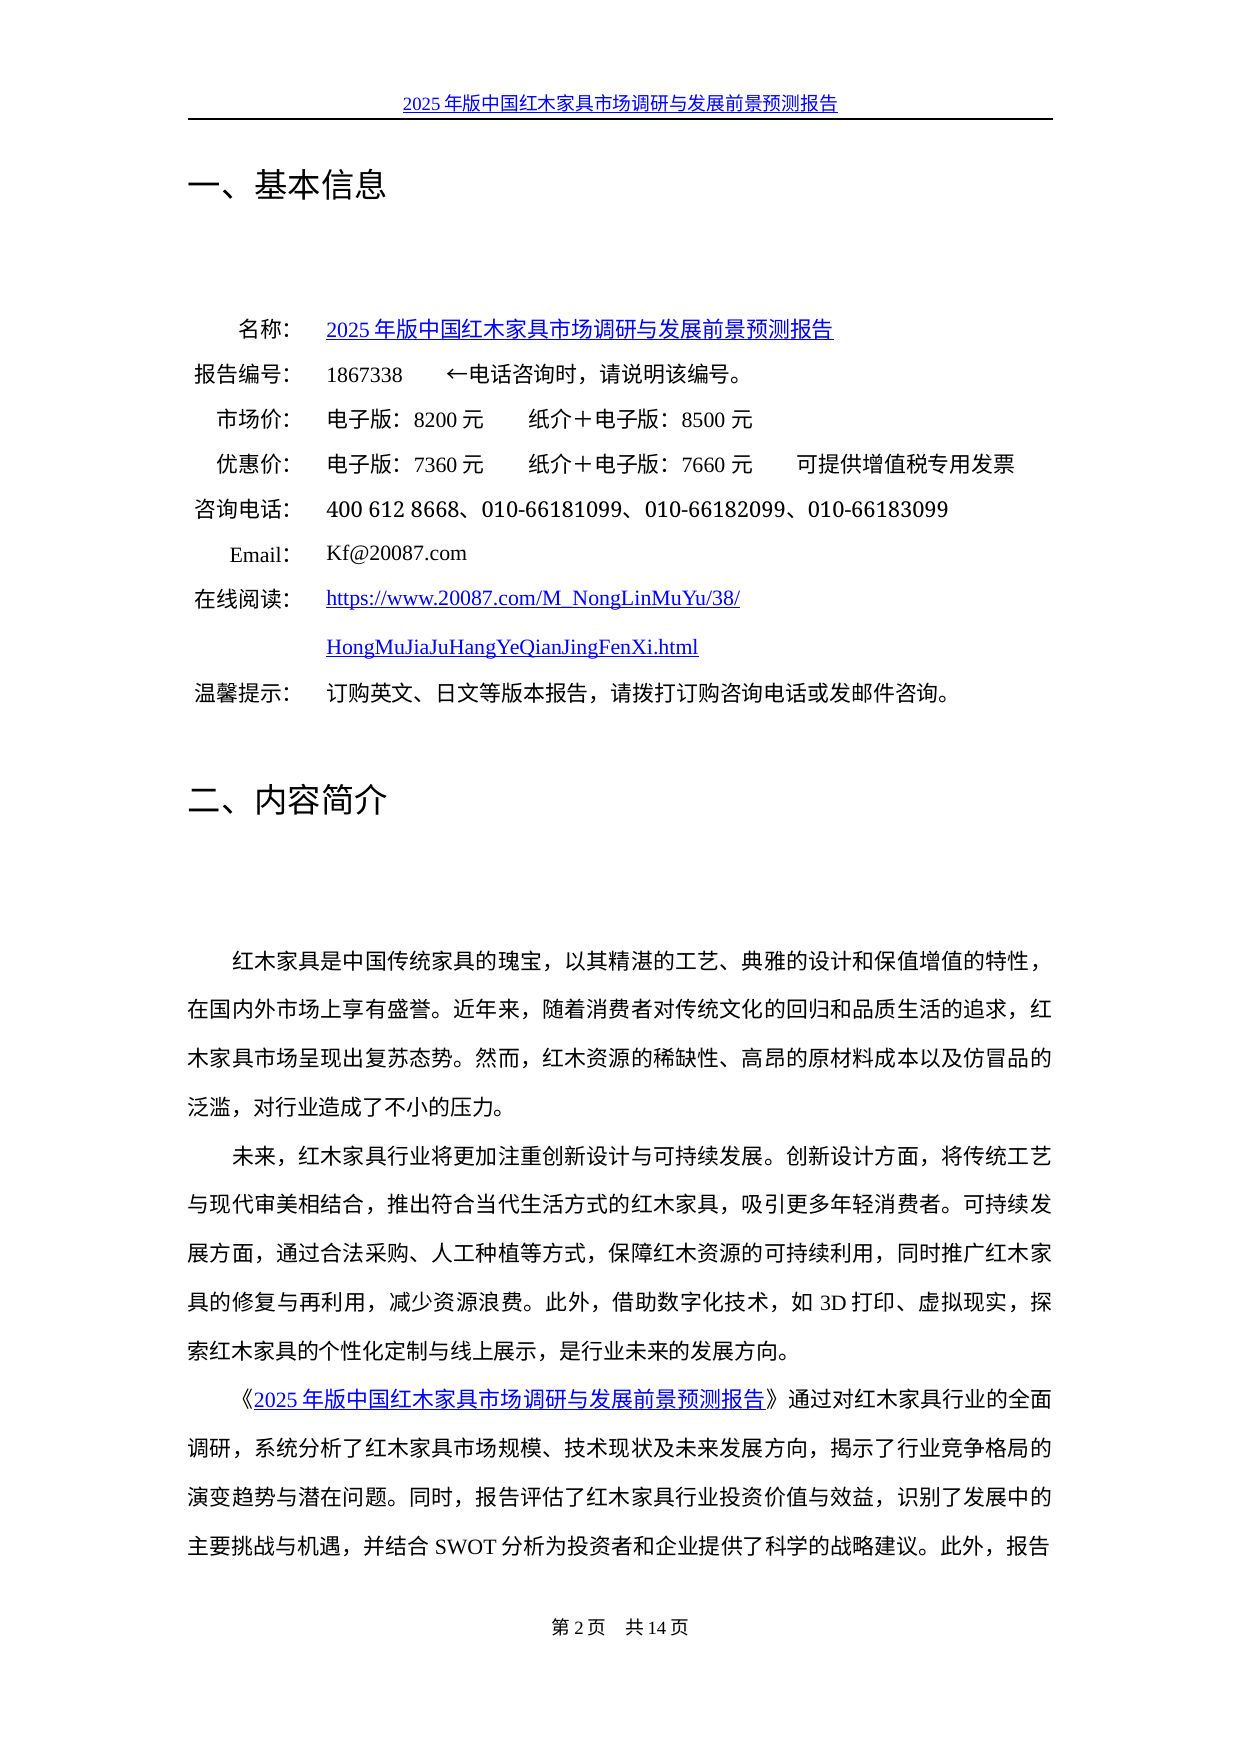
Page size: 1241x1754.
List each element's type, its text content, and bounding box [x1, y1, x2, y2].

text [187, 943, 1053, 1561]
table_cell Email： [167, 537, 315, 582]
table_cell 温馨提示： [167, 675, 315, 720]
table_cell 电子版：8200 元 纸介＋电子版：8500 元 [315, 402, 1073, 447]
table_cell 优惠价： [167, 447, 315, 492]
table_cell 电子版：7360 元 纸介＋电子版：7660 元 可提供增值税专用发票 [315, 447, 1073, 492]
title 二、内容简介 [187, 766, 1053, 831]
table_cell 市场价： [167, 402, 315, 447]
title 一、基本信息 [187, 150, 1053, 215]
table_cell 咨询电话： [167, 492, 315, 537]
table_header 2025年版中国红木家具市场调研与发展前景预测报告 [315, 312, 1073, 357]
table_header 名称： [167, 312, 315, 357]
table_cell 报告编号： [167, 357, 315, 402]
table_cell 1867338 ←电话咨询时，请说明该编号。 [315, 357, 1073, 402]
table_cell [315, 582, 1073, 675]
table_cell 订购英文、日文等版本报告，请拨打订购咨询电话或发邮件咨询。 [315, 675, 1073, 720]
table_cell 400 612 8668、010-66181099、010-66182099、010-66183099 [315, 492, 1073, 537]
table_cell 在线阅读： [167, 582, 315, 675]
table_cell Kf@20087.com [315, 537, 1073, 582]
